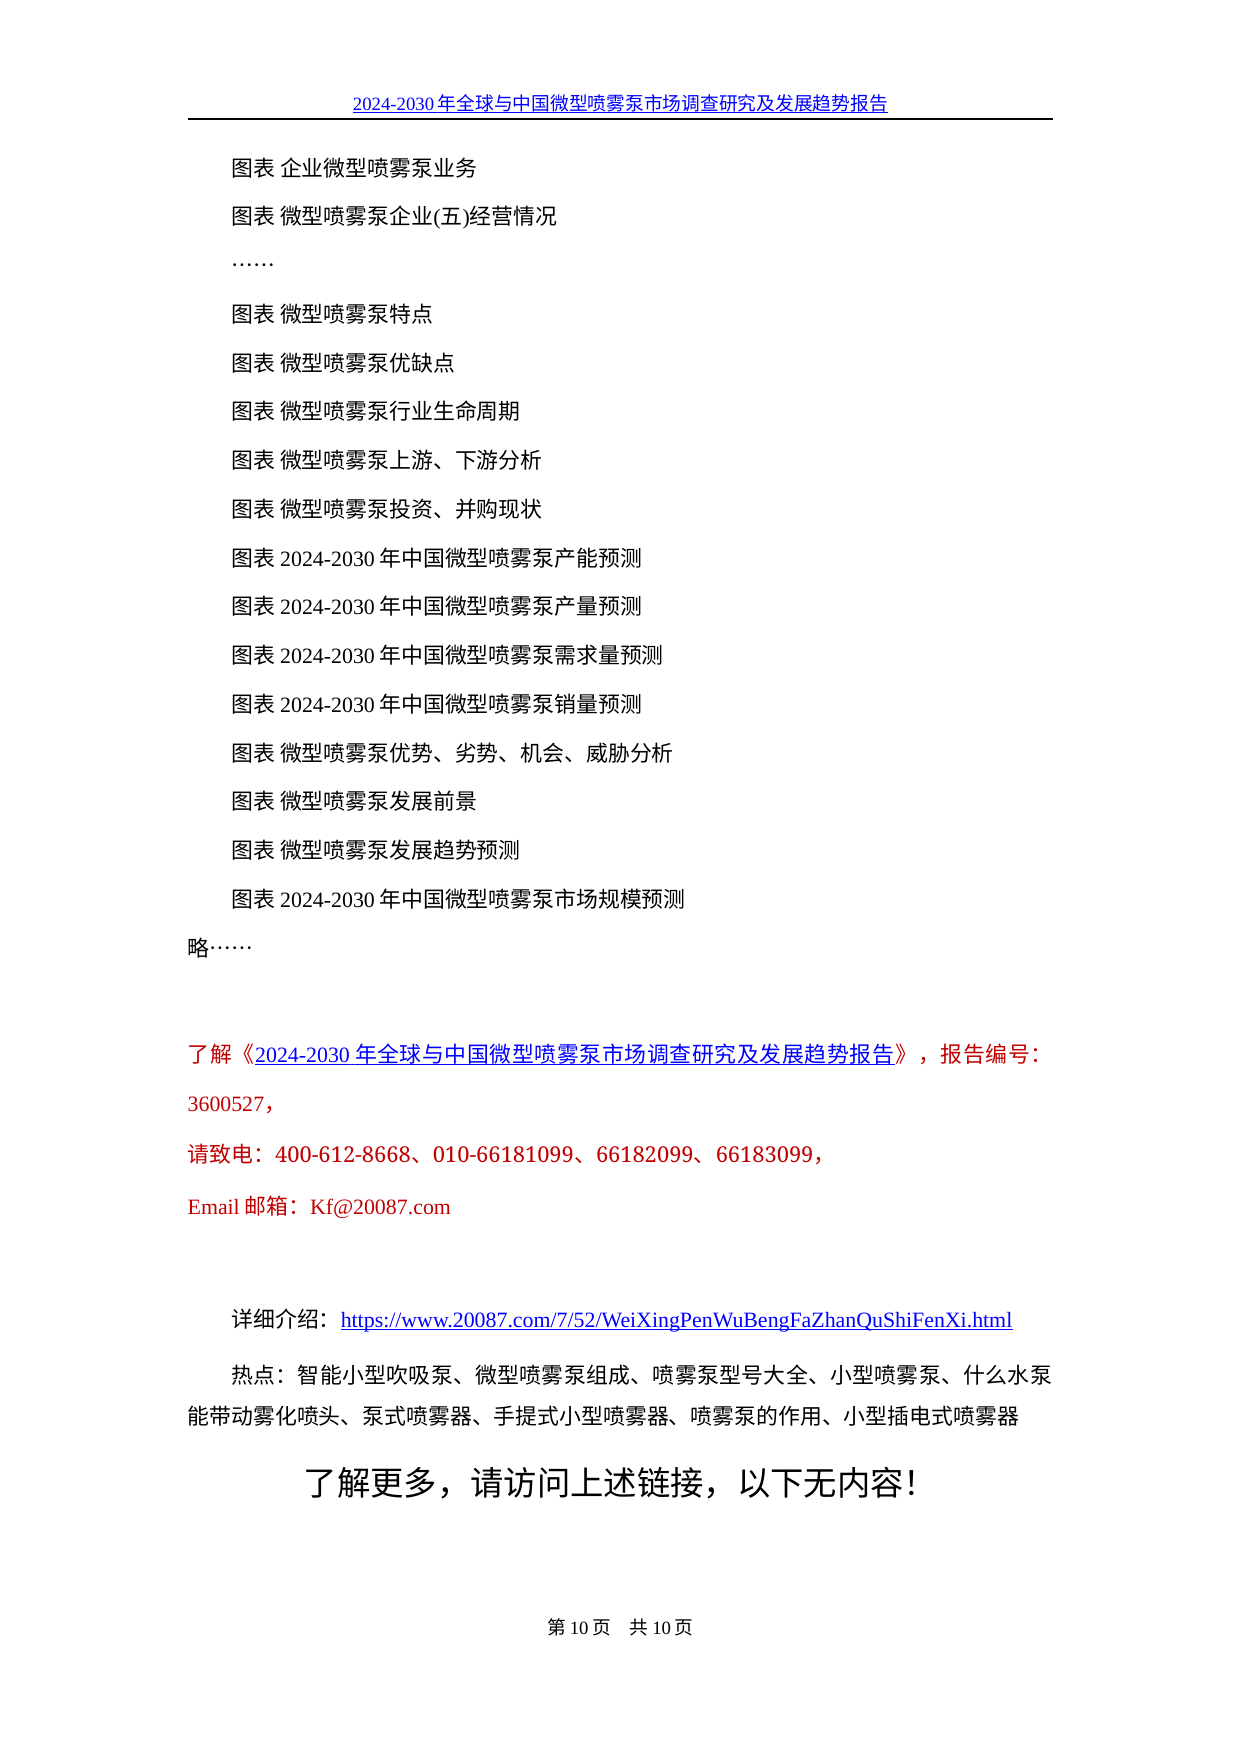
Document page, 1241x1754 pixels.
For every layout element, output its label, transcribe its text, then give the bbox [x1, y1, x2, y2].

text 热点：智能小型吹吸泵、微型喷雾泵组成、喷雾泵型号大全、小型喷雾泵、什么水泵能带动雾化喷头、泵式喷雾器、手提式小型喷雾器、喷雾泵的作用、小型插电式喷雾器 [187, 1358, 1053, 1431]
text 详细介绍：https://www.20087.com/7/52/WeiXingPenWuBengFaZhanQuShiFenXi.html [187, 1301, 1053, 1334]
text Email邮箱：Kf@20087.com [187, 1188, 1053, 1221]
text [187, 150, 1053, 963]
text 了解《2024-2030年全球与中国微型喷雾泵市场调查研究及发展趋势报告》，报告编号：3600527， [187, 1037, 1053, 1118]
text 请致电：400-612-8668、010-66181099、66182099、66183099， [187, 1137, 1053, 1169]
title 了解更多，请访问上述链接，以下无内容！ [187, 1449, 1053, 1514]
